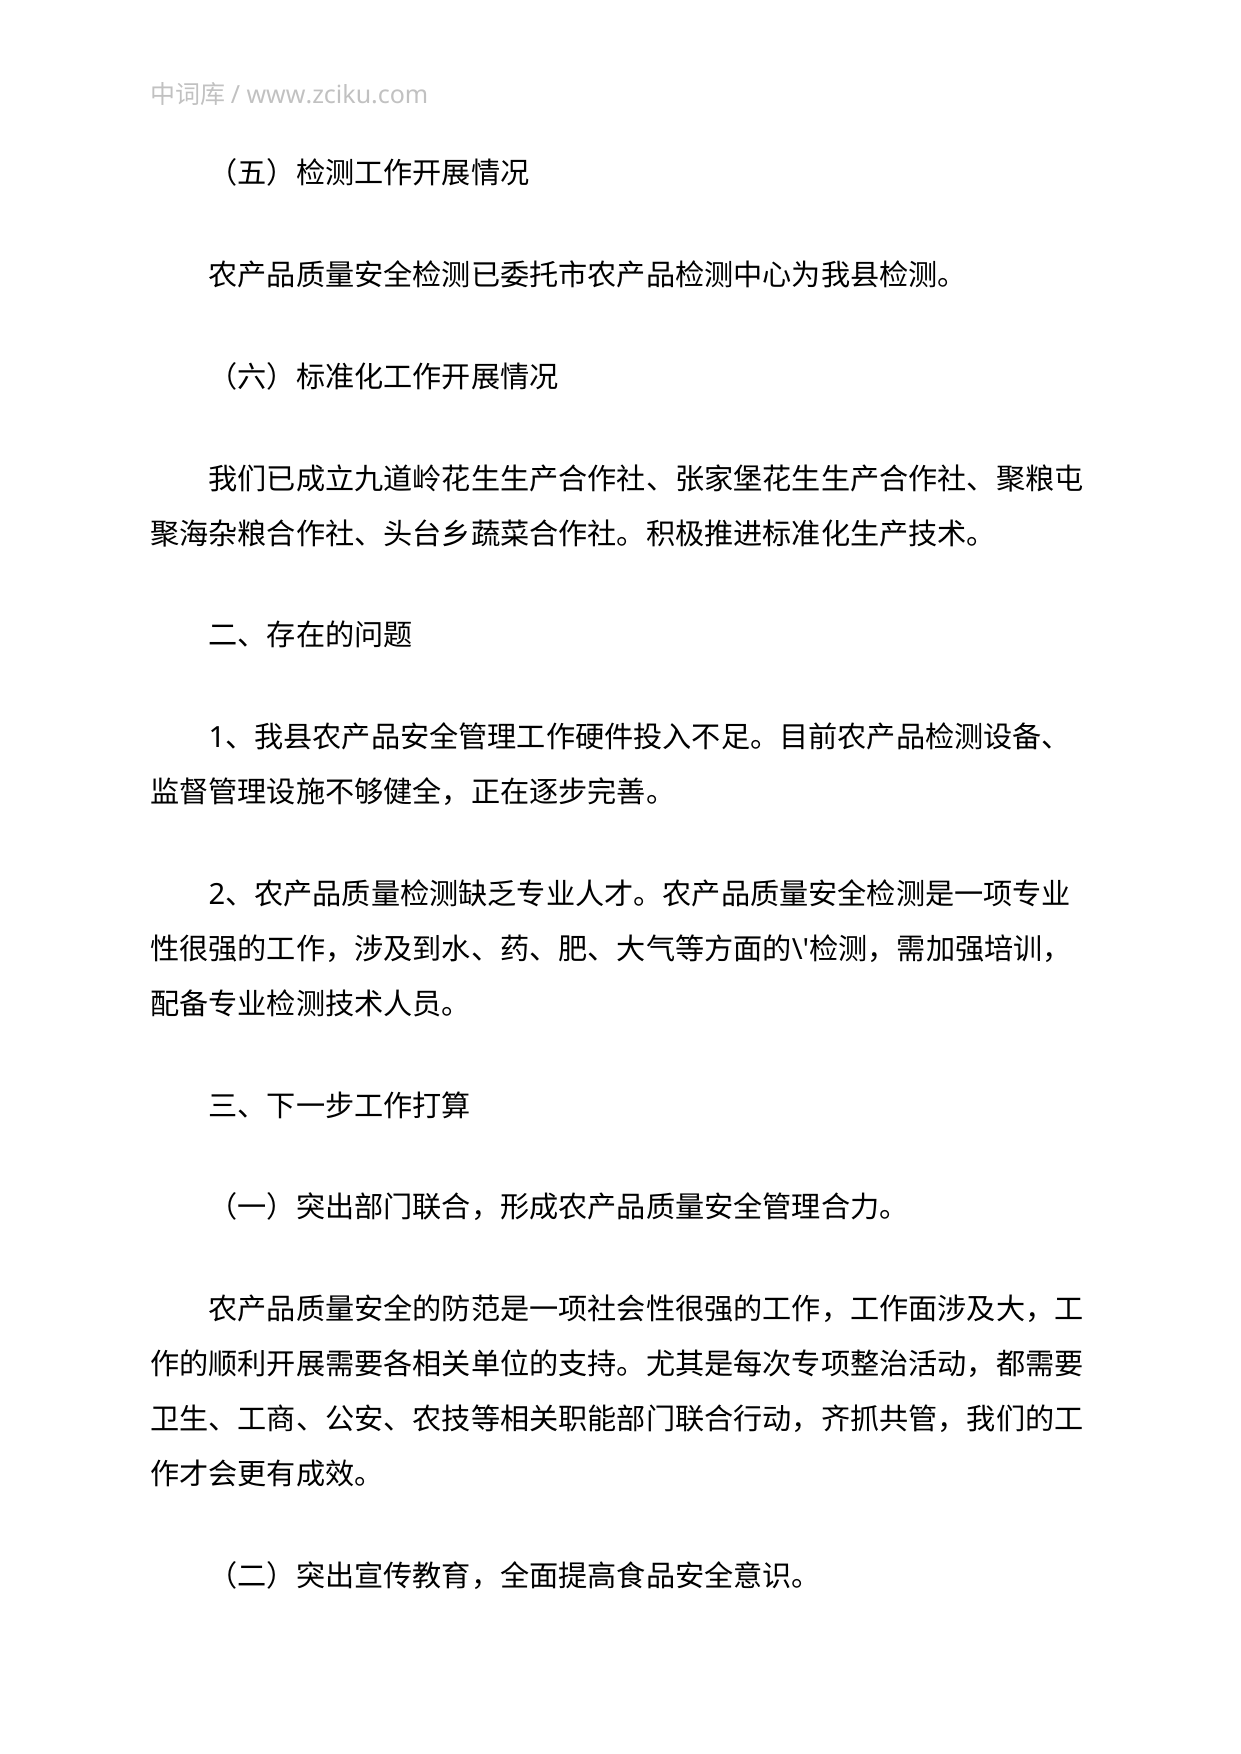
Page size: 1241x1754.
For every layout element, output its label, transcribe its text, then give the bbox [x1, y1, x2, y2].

text 二、存在的问题 [150, 612, 1090, 654]
text 1、我县农产品安全管理工作硬件投入不足。目前农产品检测设备、监督管理设施不够健全，正在逐步完善。 [150, 714, 1090, 811]
text 农产品质量安全的防范是一项社会性很强的工作，工作面涉及大，工作的顺利开展需要各相关单位的支持。尤其是每次专项整治活动，都需要卫生、工商、公安、农技等相关职能部门联合行动，齐抓共管，我们的工作才会更有成效。 [150, 1286, 1090, 1493]
text 三、下一步工作打算 [150, 1082, 1090, 1124]
text （六）标准化工作开展情况 [150, 353, 1090, 396]
text 2、农产品质量检测缺乏专业人才。农产品质量安全检测是一项专业性很强的工作，涉及到水、药、肥、大气等方面的\'检测，需加强培训，配备专业检测技术人员。 [150, 871, 1090, 1023]
text 我们已成立九道岭花生生产合作社、张家堡花生生产合作社、聚粮屯聚海杂粮合作社、头台乡蔬菜合作社。积极推进标准化生产技术。 [150, 455, 1090, 552]
text （二）突出宣传教育，全面提高食品安全意识。 [150, 1552, 1090, 1594]
text （五）检测工作开展情况 [150, 150, 1090, 192]
text 农产品质量安全检测已委托市农产品检测中心为我县检测。 [150, 252, 1090, 294]
text （一）突出部门联合，形成农产品质量安全管理合力。 [150, 1184, 1090, 1226]
